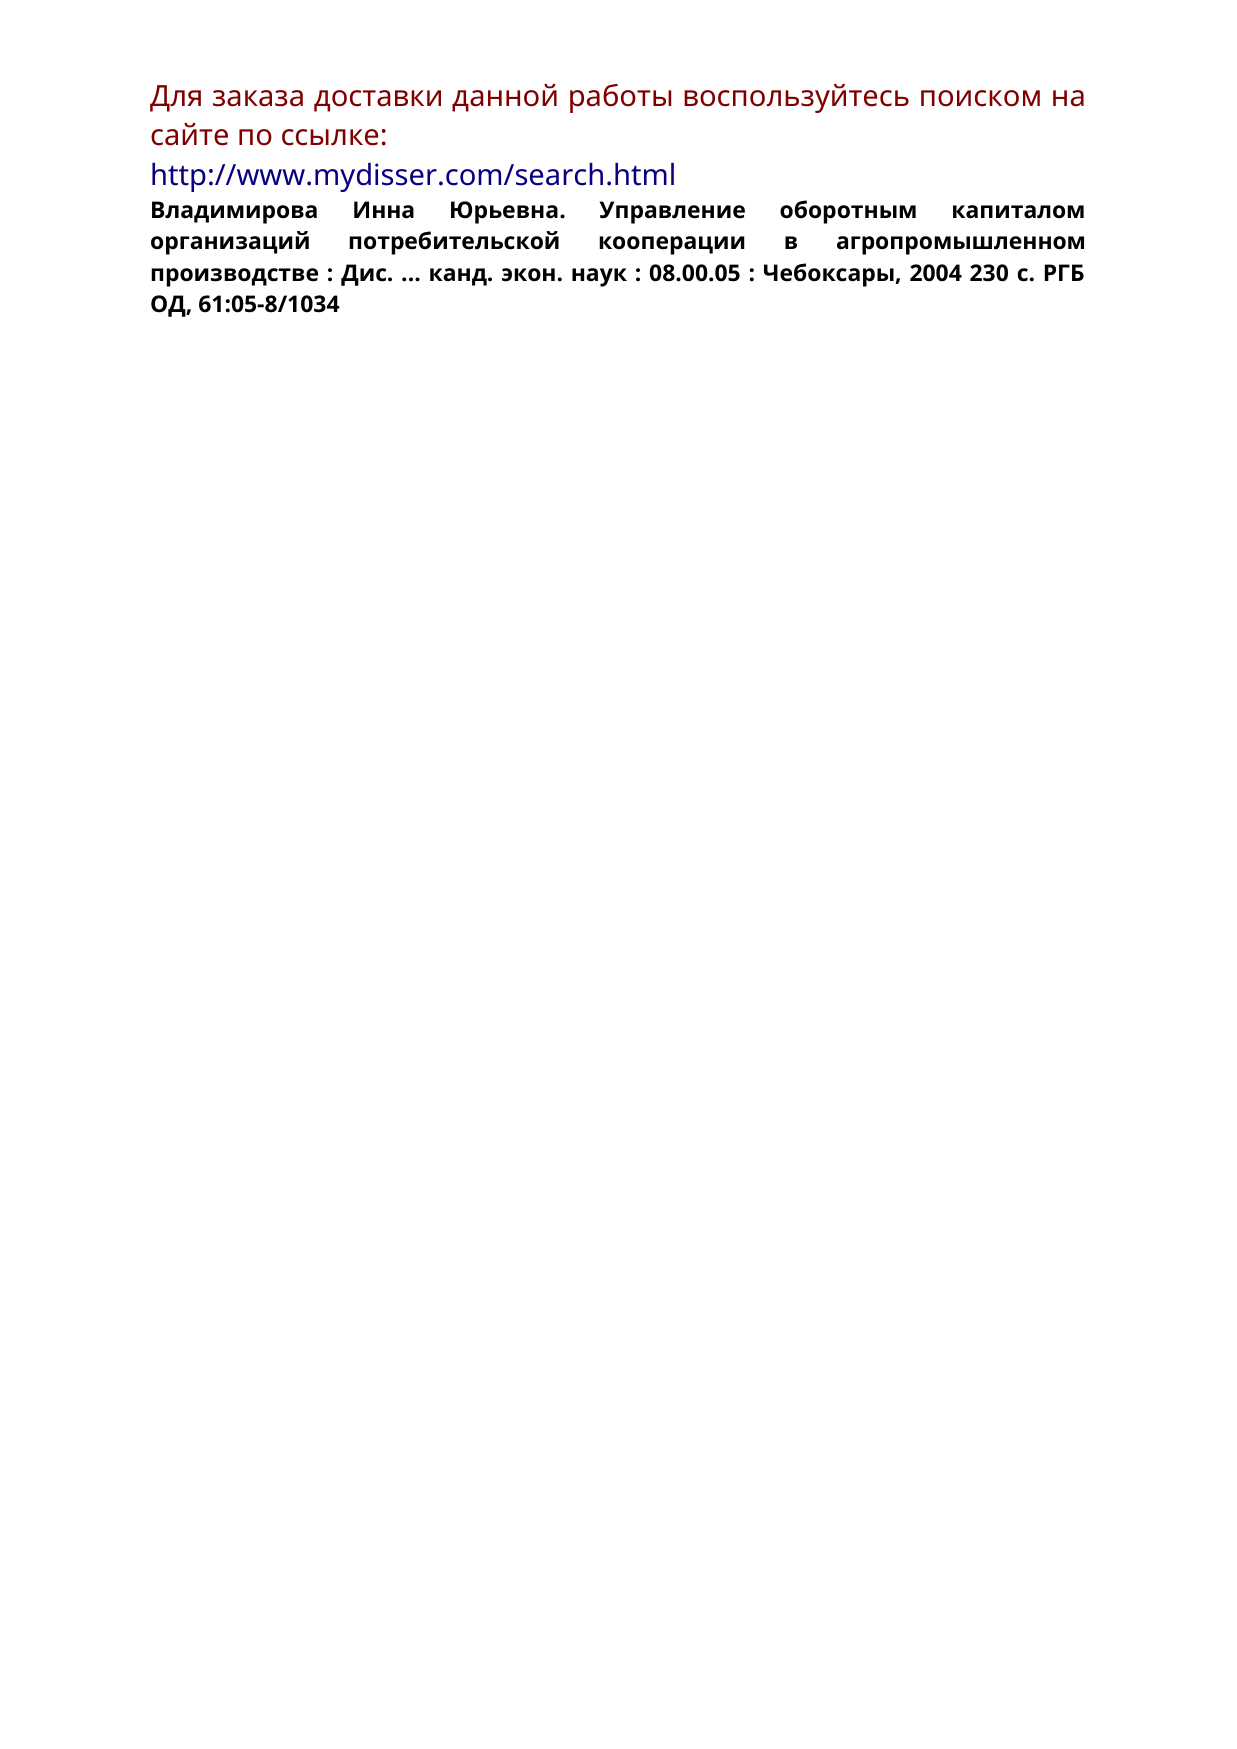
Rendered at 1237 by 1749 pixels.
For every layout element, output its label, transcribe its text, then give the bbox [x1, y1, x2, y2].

text Владимирова Инна Юрьевна. Управление оборотным капиталом организаций потребительской кооперации в агропромышленном производстве : Дис. ... канд. экон. наук : 08.00.05 : Чебоксары, 2004 230 c. РГБ ОД, 61:05-8/1034 [150, 194, 1086, 319]
